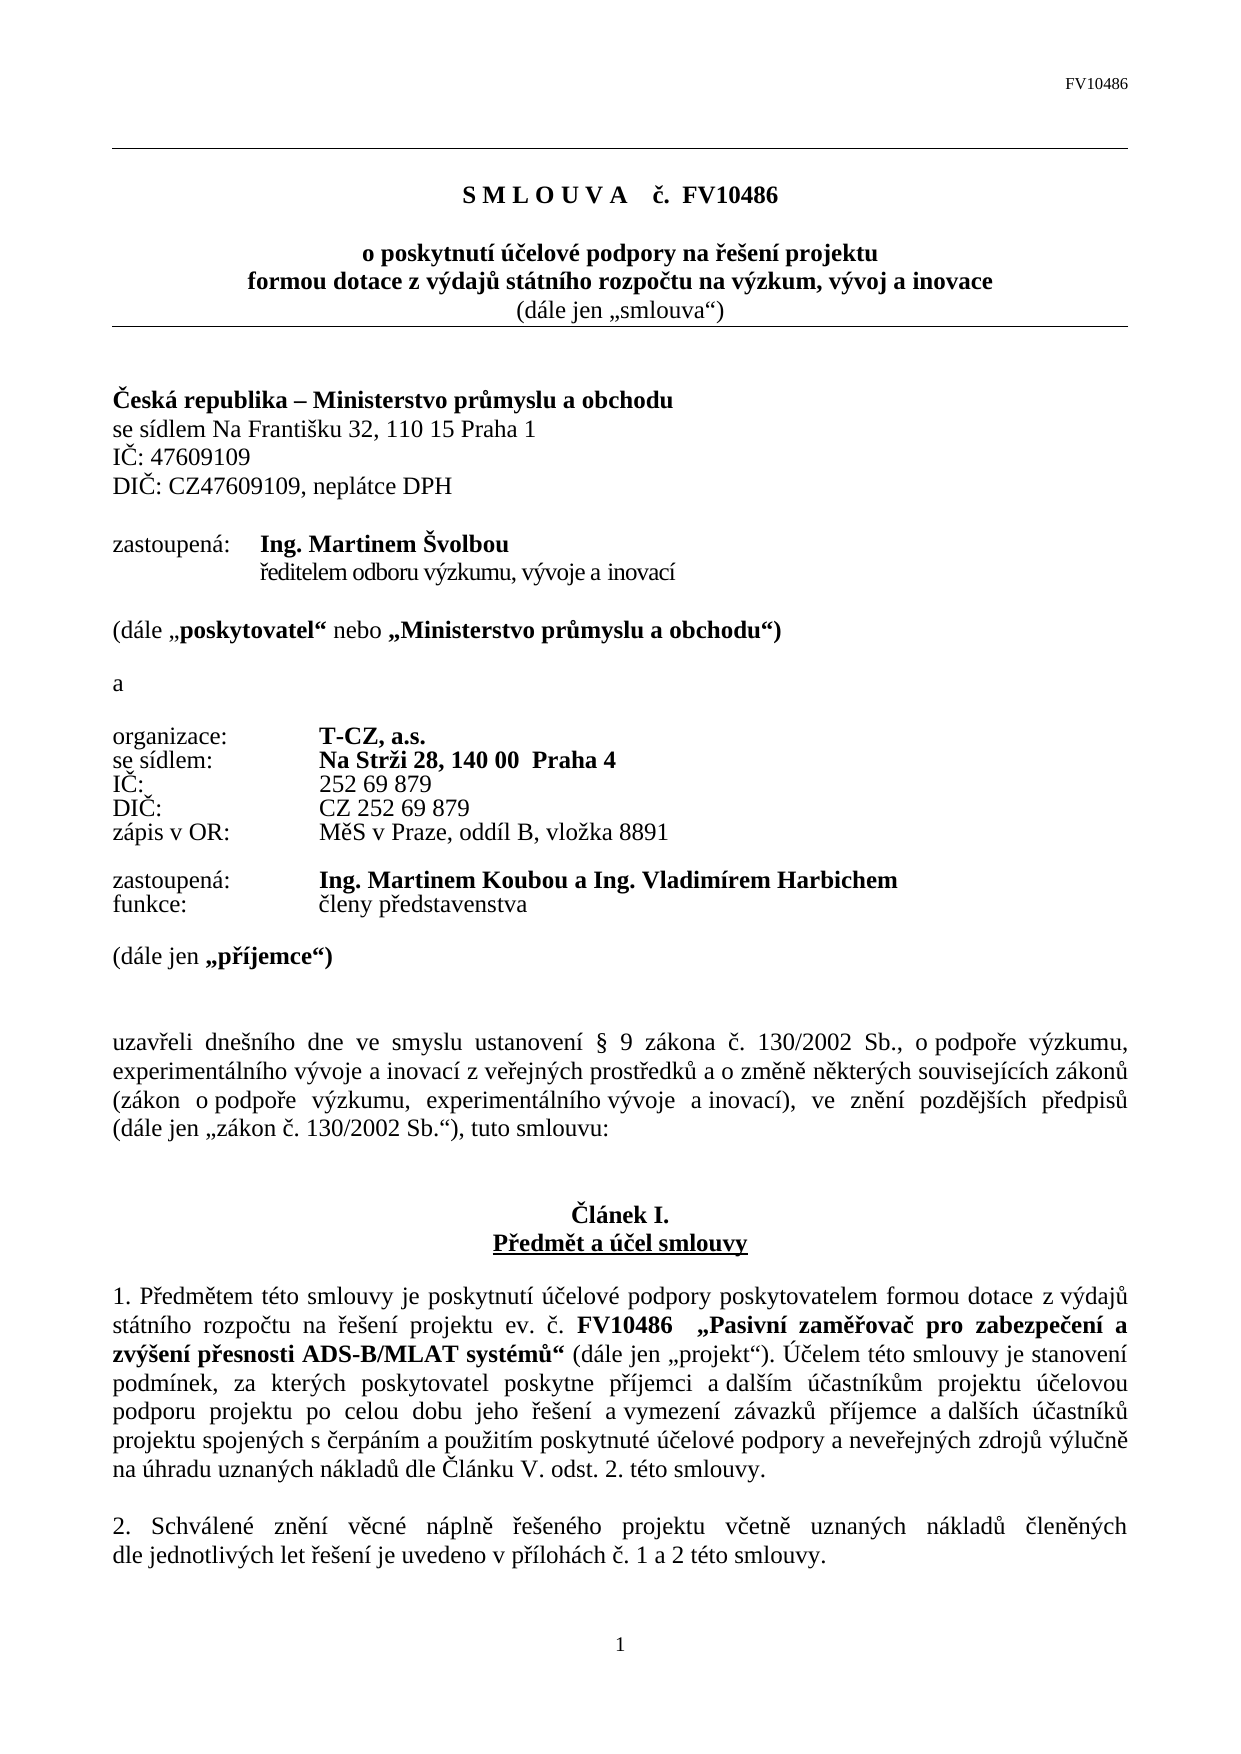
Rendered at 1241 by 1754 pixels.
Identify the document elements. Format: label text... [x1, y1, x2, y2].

subtitle Česká republika – Ministerstvo průmyslu a obchodu [112, 385, 1128, 414]
text se sídlem: Na Strži 28, 140 00 Praha 4 [112, 749, 1128, 773]
text (dále jen „smlouva“) [112, 291, 1128, 326]
text funkce: členy představenstva [112, 893, 1128, 917]
text se sídlem Na Františku 32, 110 15 Praha 1 [112, 414, 1128, 442]
text DIČ: CZ47609109, neplátce DPH [112, 471, 1128, 500]
text zastoupená: Ing. Martinem Koubou a Ing. Vladimírem Harbichem [112, 869, 1128, 893]
subtitle S M L O U V A č. FV10486 [112, 180, 1128, 209]
text DIČ: CZ 252 69 879 [112, 797, 1128, 821]
text a [112, 668, 1128, 697]
text zastoupená: Ing. Martinem Švolbou [112, 529, 1128, 557]
text 2. Schválené znění věcné náplně řešeného projektu včetně uznaných nákladů členěných dle jednotlivých let řešení je uvedeno v přílohách č. 1 a 2 této smlouvy. [112, 1511, 1128, 1569]
text IČ: 252 69 879 [112, 773, 1128, 797]
text uzavřeli dnešního dne ve smyslu ustanovení § 9 zákona č. 130/2002 Sb., o podpoře výzkumu, experimentálního vývoje a inovací z veřejných prostředků a o změně některých souvisejících zákonů (zákon o podpoře výzkumu, experimentálního vývoje a inovací), ve znění pozdějších předpisů (dále jen „zákon č. 130/2002 Sb.“), tuto smlouvu: [112, 1027, 1128, 1142]
text formou dotace z výdajů státního rozpočtu na výzkum, vývoj a inovace [112, 266, 1128, 291]
text Článek I. [112, 1200, 1128, 1228]
text o poskytnutí účelové podpory na řešení projektu [112, 238, 1128, 266]
text 1. Předmětem této smlouvy je poskytnutí účelové podpory poskytovatelem formou dotace z výdajů státního rozpočtu na řešení projektu ev. č. FV10486 „Pasivní zaměřovač pro zabezpečení a zvýšení přesnosti ADS-B/MLAT systémů“ (dále jen „projekt“). Účelem této smlouvy je stanovení podmínek, za kterých poskytovatel poskytne příjemci a dalším účastníkům projektu účelovou podporu projektu po celou dobu jeho řešení a vymezení závazků příjemce a dalších účastníků projektu spojených s čerpáním a použitím poskytnuté účelové podpory a neveřejných zdrojů výlučně na úhradu uznaných nákladů dle Článku V. odst. 2. této smlouvy. [112, 1281, 1128, 1483]
text organizace: T-CZ, a.s. [112, 725, 1128, 749]
subtitle Předmět a účel smlouvy [112, 1228, 1128, 1257]
text (dále jen „příjemce“) [112, 941, 1128, 970]
text ředitelem odboru výzkumu, vývoje a inovací [112, 557, 1128, 586]
text (dále „poskytovatel“ nebo „Ministerstvo průmyslu a obchodu“) [112, 615, 1128, 644]
text IČ: 47609109 [112, 442, 1128, 471]
text zápis v OR: MěS v Praze, oddíl B, vložka 8891 [112, 821, 1128, 845]
